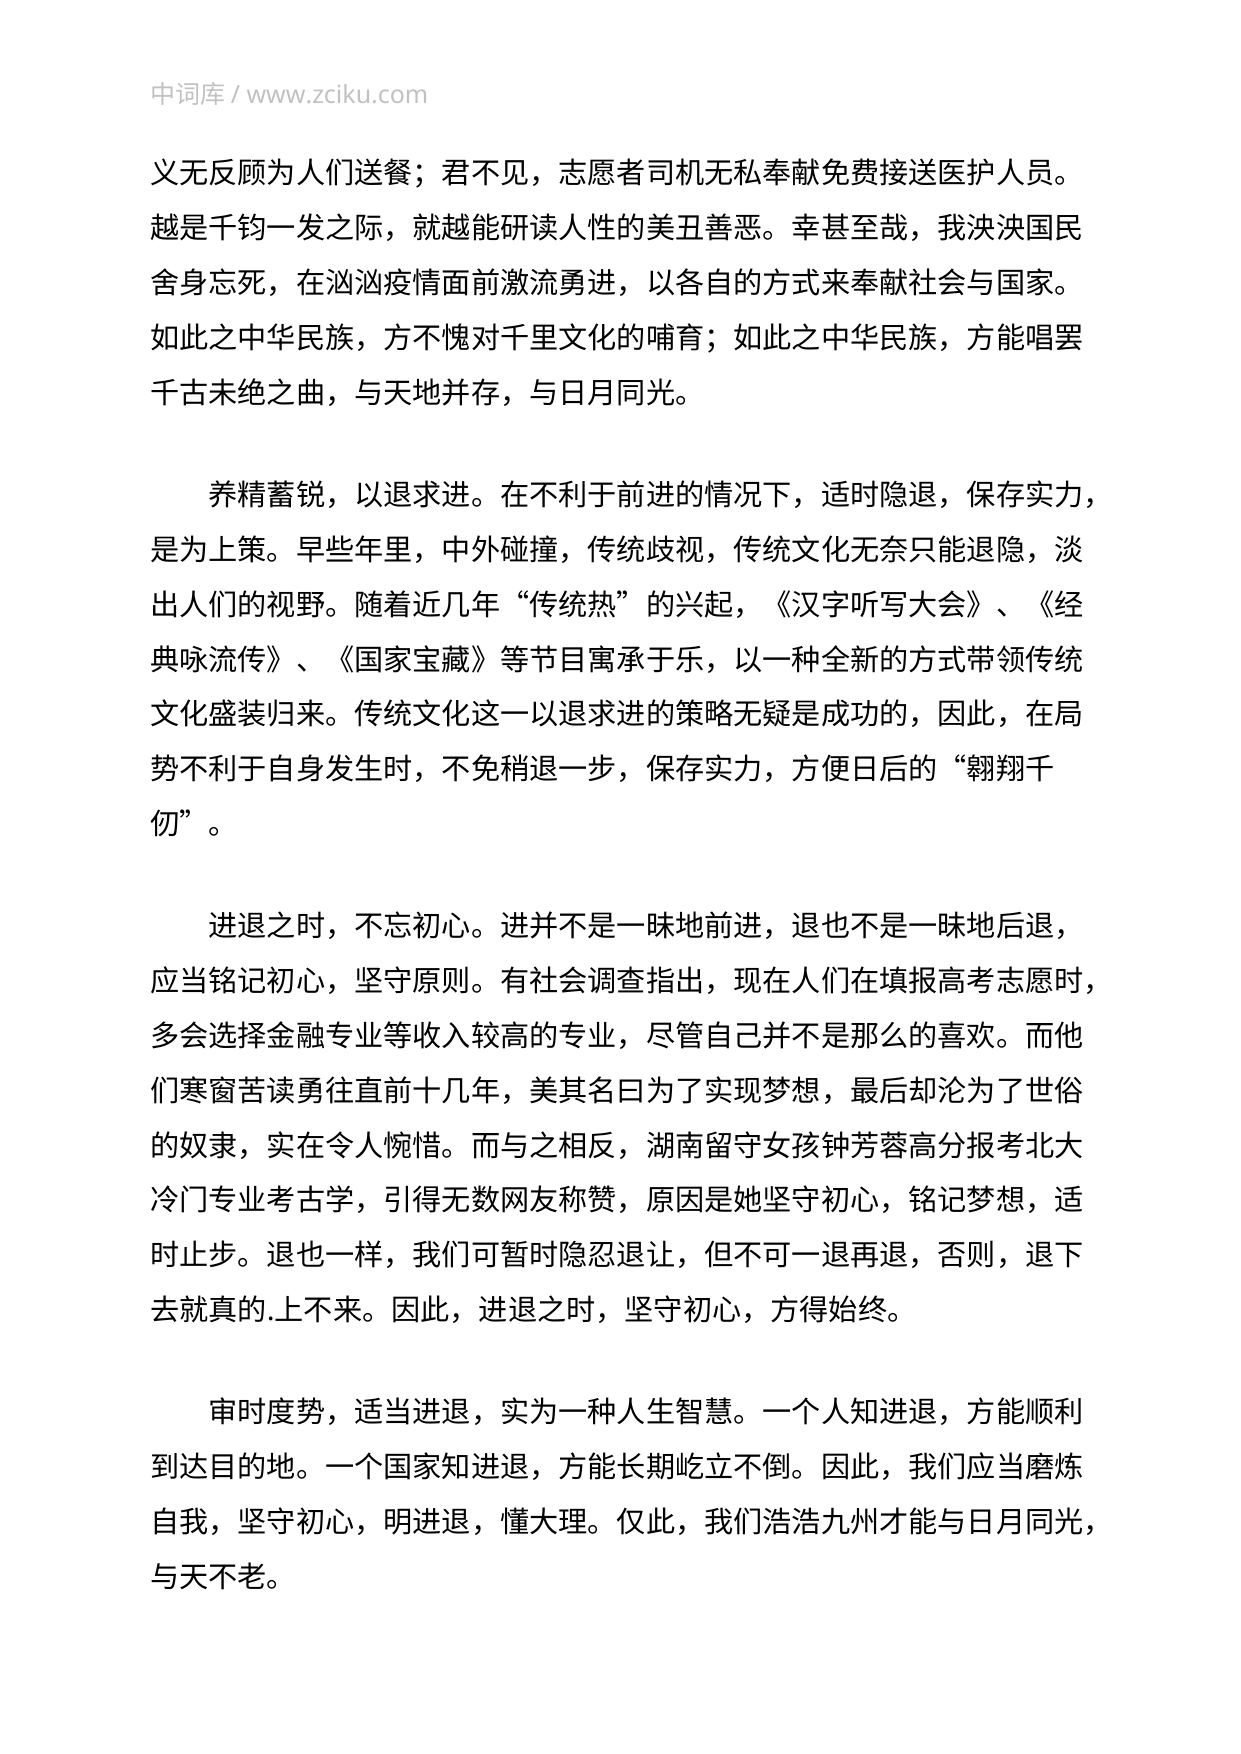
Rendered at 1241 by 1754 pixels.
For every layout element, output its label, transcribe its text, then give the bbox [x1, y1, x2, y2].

text 进退之时，不忘初心。进并不是一昧地前进，退也不是一昧地后退，应当铭记初心，坚守原则。有社会调查指出，现在人们在填报高考志愿时，多会选择金融专业等收入较高的专业，尽管自己并不是那么的喜欢。而他们寒窗苦读勇往直前十几年，美其名曰为了实现梦想，最后却沦为了世俗的奴隶，实在令人惋惜。而与之相反，湖南留守女孩钟芳蓉高分报考北大冷门专业考古学，引得无数网友称赞，原因是她坚守初心，铭记梦想，适时止步。退也一样，我们可暂时隐忍退让，但不可一退再退，否则，退下去就真的.上不来。因此，进退之时，坚守初心，方得始终。 [150, 902, 1090, 1329]
text 审时度势，适当进退，实为一种人生智慧。一个人知进退，方能顺利到达目的地。一个国家知进退，方能长期屹立不倒。因此，我们应当磨炼自我，坚守初心，明进退，懂大理。仅此，我们浩浩九州才能与日月同光，与天不老。 [150, 1389, 1090, 1596]
text 养精蓄锐，以退求进。在不利于前进的情况下，适时隐退，保存实力，是为上策。早些年里，中外碰撞，传统歧视，传统文化无奈只能退隐，淡出人们的视野。随着近几年“传统热”的兴起，《汉字听写大会》、《经典咏流传》、《国家宝藏》等节目寓承于乐，以一种全新的方式带领传统文化盛装归来。传统文化这一以退求进的策略无疑是成功的，因此，在局势不利于自身发生时，不免稍退一步，保存实力，方便日后的“翱翔千仞”。 [150, 471, 1090, 843]
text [150, 150, 1090, 412]
